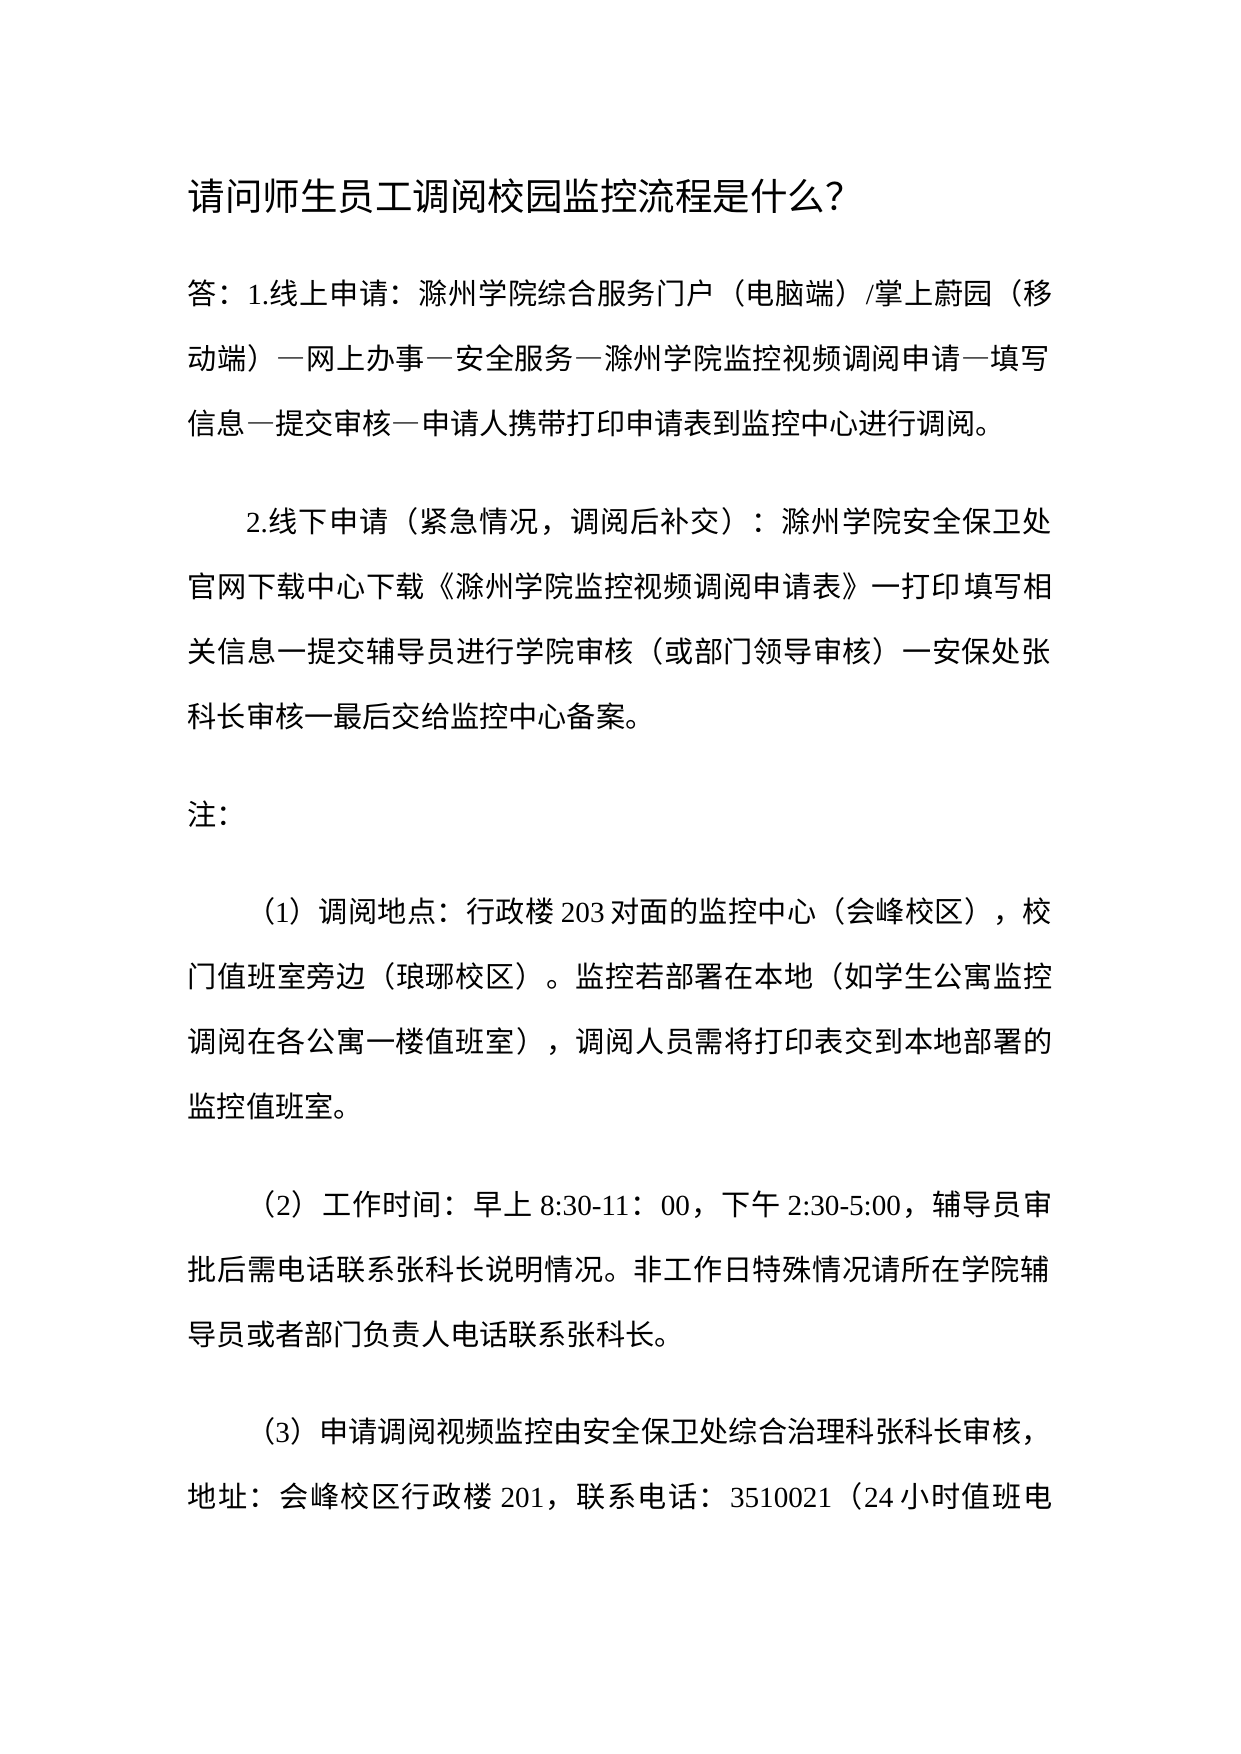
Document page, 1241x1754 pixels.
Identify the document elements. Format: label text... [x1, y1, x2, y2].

list 调阅地点：行政楼203对面的监控中心（会峰校区），校门值班室旁边（琅琊校区）。监控若部署在本地（如学生公寓监控调阅在各公寓一楼值班室），调阅人员需将打印表交到本地部署的监控值班室。 [187, 877, 1053, 1137]
text 注： [187, 780, 1053, 845]
text 2.线下申请（紧急情况，调阅后补交）：滁州学院安全保卫处官网下载中心下载《滁州学院监控视频调阅申请表》一打印填写相关信息一提交辅导员进行学院审核（或部门领导审核）一安保处张科长审核一最后交给监控中心备案。 [187, 487, 1053, 747]
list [187, 1398, 1053, 1528]
text 答：1.线上申请：滁州学院综合服务门户（电脑端）/掌上蔚园（移动端）—网上办事—安全服务—滁州学院监控视频调阅申请—填写信息—提交审核—申请人携带打印申请表到监控中心进行调阅。 [187, 259, 1053, 454]
text 请问师生员工调阅校园监控流程是什么？ [187, 162, 1053, 227]
list （2）工作时间：早上8:30-11：00，下午2:30-5:00，辅导员审批后需电话联系张科长说明情况。非工作日特殊情况请所在学院辅导员或者部门负责人电话联系张科长。 [187, 1170, 1053, 1365]
